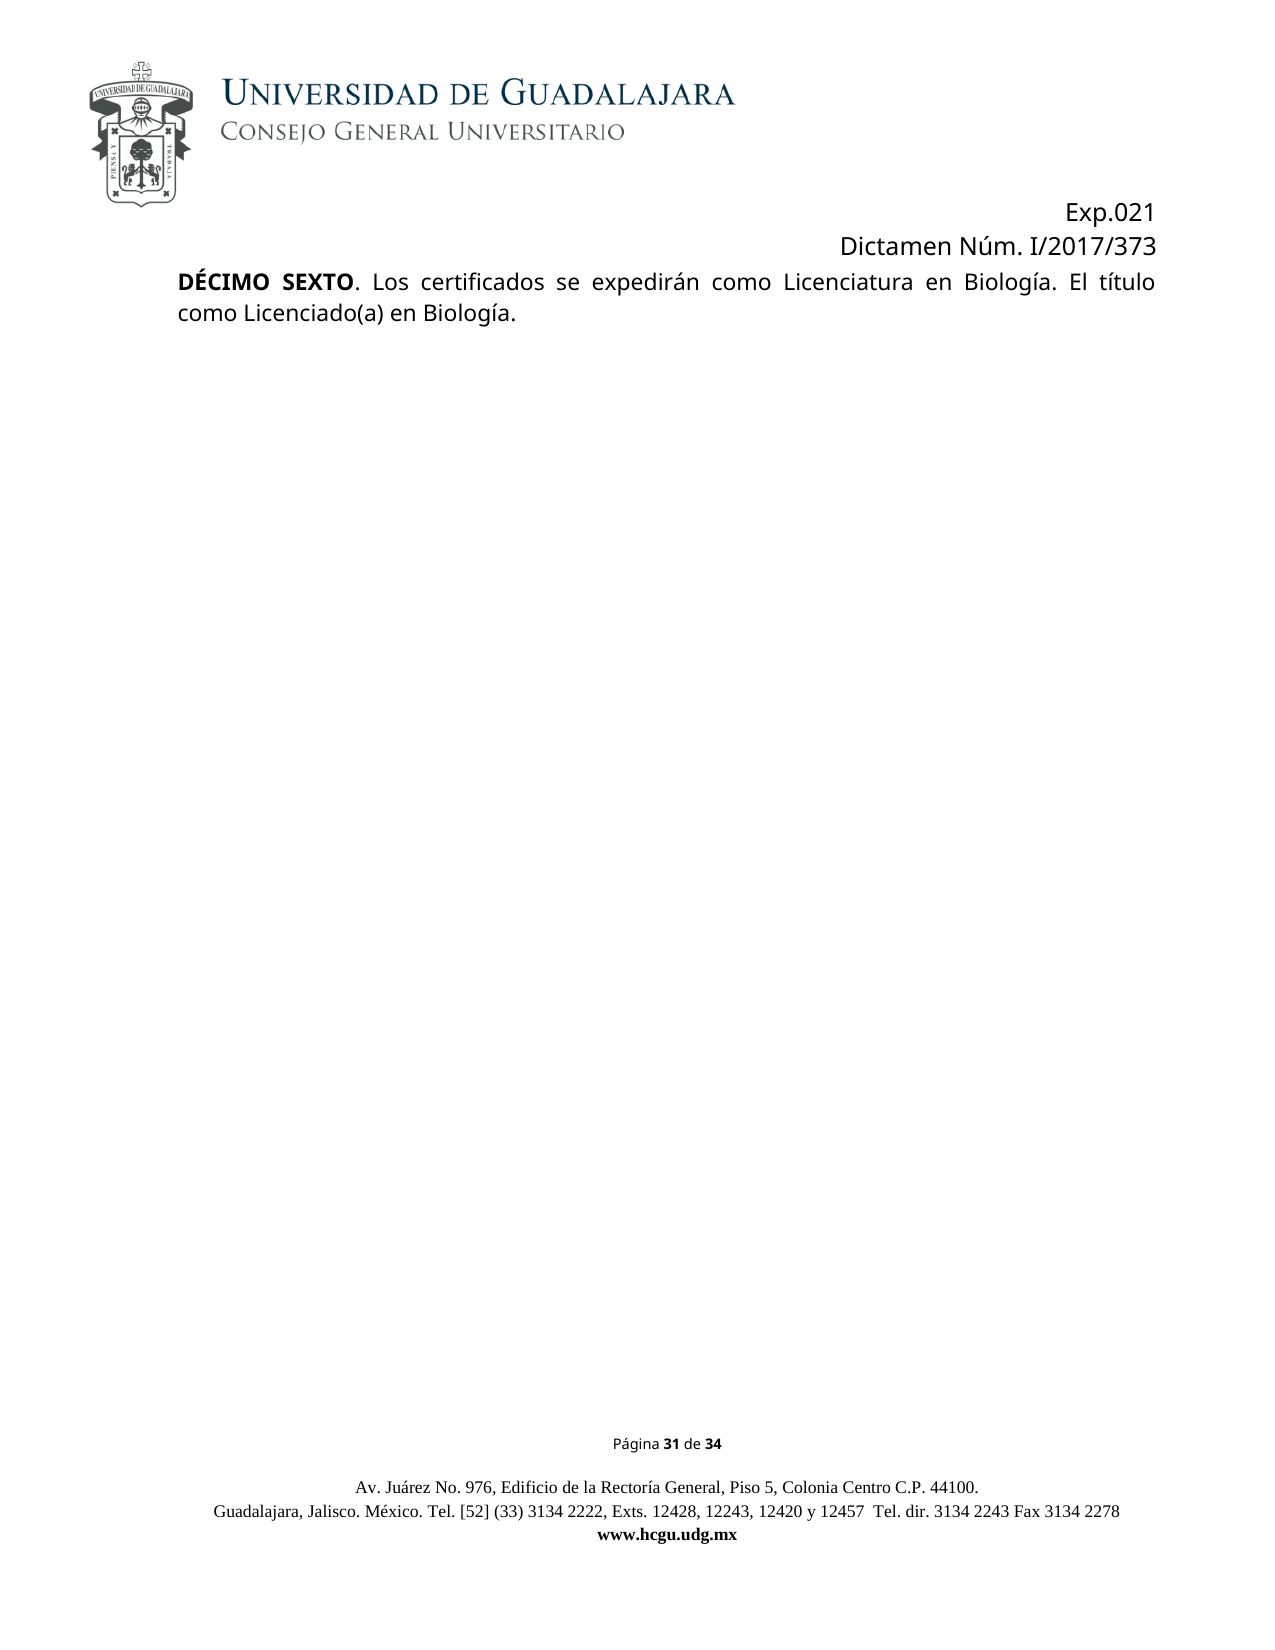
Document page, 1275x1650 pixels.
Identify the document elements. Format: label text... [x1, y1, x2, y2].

picture [1, 1, 1274, 268]
list DÉCIMO SEXTO. Los certificados se expedirán como Licenciatura en Biología. El título como Licenciado(a) en Biología. [177, 266, 1157, 328]
